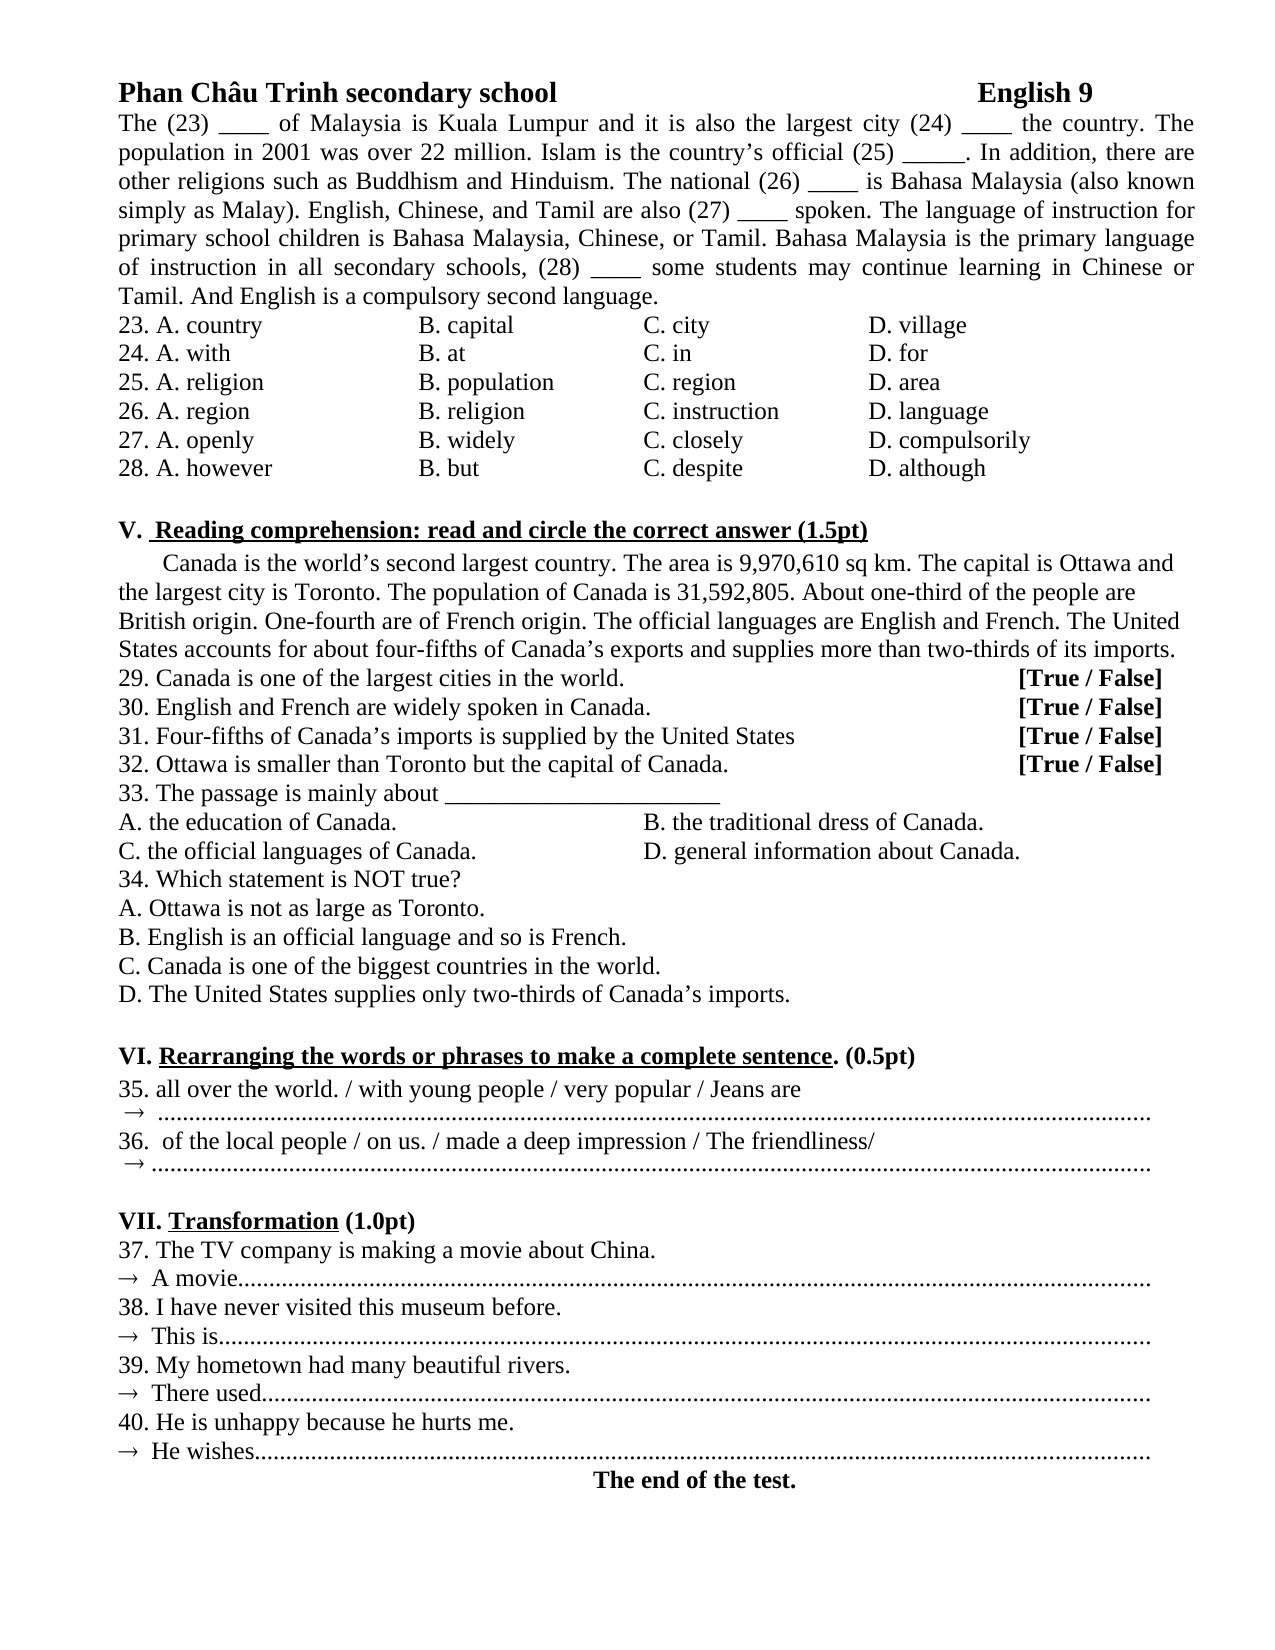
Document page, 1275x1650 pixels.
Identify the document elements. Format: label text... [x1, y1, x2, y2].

text 29. Canada is one of the largest cities in the world. [True / False] [118, 663, 1196, 692]
text A. the education of Canada. B. the traditional dress of Canada. [118, 807, 1196, 836]
text 37. The TV company is making a movie about China. [118, 1235, 1196, 1263]
text 26. A. region B. religion C. instruction D. language [118, 396, 1196, 425]
text 33. The passage is mainly about ______________________ [118, 778, 1196, 807]
text The (23) ____ of Malaysia is Kuala Lumpur and it is also the largest city (24) ____ the country. The population in 2001 was over 22 million. Islam is the country’s official (25) _____. In addition, there are other religions such as Buddhism and Hinduism. The national (26) ____ is Bahasa Malaysia (also known simply as Malay). English, Chinese, and Tamil are also (27) ____ spoken. The language of instruction for primary school children is Bahasa Malaysia, Chinese, or Tamil. Bahasa Malaysia is the primary language of instruction in all secondary schools, (28) ____ some students may continue learning in Chinese or Tamil. And English is a compulsory second language. [118, 108, 1196, 310]
text VII. Transformation (1.0pt) [118, 1206, 1196, 1235]
list The end of the test. [193, 1465, 1196, 1493]
text 31. Four-fifths of Canada’s imports is supplied by the United States [True / False] [118, 721, 1196, 749]
text There used [118, 1378, 1196, 1407]
text 28. A. however B. but C. despite D. although [118, 453, 1196, 482]
text Canada is the world’s second largest country. The area is 9,970,610 sq km. The capital is Ottawa and the largest city is Toronto. The population of Canada is 31,592,805. About one-third of the people are British origin. One-fourth are of French origin. The official languages are English and French. The United States accounts for about four-fifths of Canada’s exports and supplies more than two-thirds of its imports. [118, 548, 1196, 663]
text He wishes [118, 1436, 1196, 1465]
text D. The United States supplies only two-thirds of Canada’s imports. [118, 979, 1196, 1008]
text 36. of the local people / on us. / made a deep impression / The friendliness/ [118, 1126, 1196, 1154]
text 27. A. openly B. widely C. closely D. compulsorily [118, 425, 1196, 453]
text A. Ottawa is not as large as Toronto. [118, 893, 1196, 922]
text 40. He is unhappy because he hurts me. [118, 1407, 1196, 1436]
text V. Reading comprehension: read and circle the correct answer (1.5pt) [118, 515, 1196, 544]
text 34. Which statement is NOT true? [118, 864, 1196, 893]
text 38. I have never visited this museum before. [118, 1292, 1196, 1321]
text 32. Ottawa is smaller than Toronto but the capital of Canada. [True / False] [118, 749, 1196, 778]
text 35. all over the world. / with young people / very popular / Jeans are [118, 1074, 1196, 1103]
text B. English is an official language and so is French. [118, 922, 1196, 951]
text C. the official languages of Canada. D. general information about Canada. [118, 836, 1196, 864]
text 24. A. with B. at C. in D. for [118, 338, 1196, 367]
text 23. A. country B. capital C. city D. village [118, 310, 1196, 338]
text VI. Rearranging the words or phrases to make a complete sentence. (0.5pt) [118, 1041, 1196, 1070]
text This is [118, 1321, 1196, 1350]
text C. Canada is one of the biggest countries in the world. [118, 951, 1196, 979]
text 30. English and French are widely spoken in Canada. [True / False] [118, 692, 1196, 721]
text A movie [118, 1263, 1196, 1292]
text 25. A. religion B. population C. region D. area [118, 367, 1196, 396]
text 39. My hometown had many beautiful rivers. [118, 1350, 1196, 1378]
